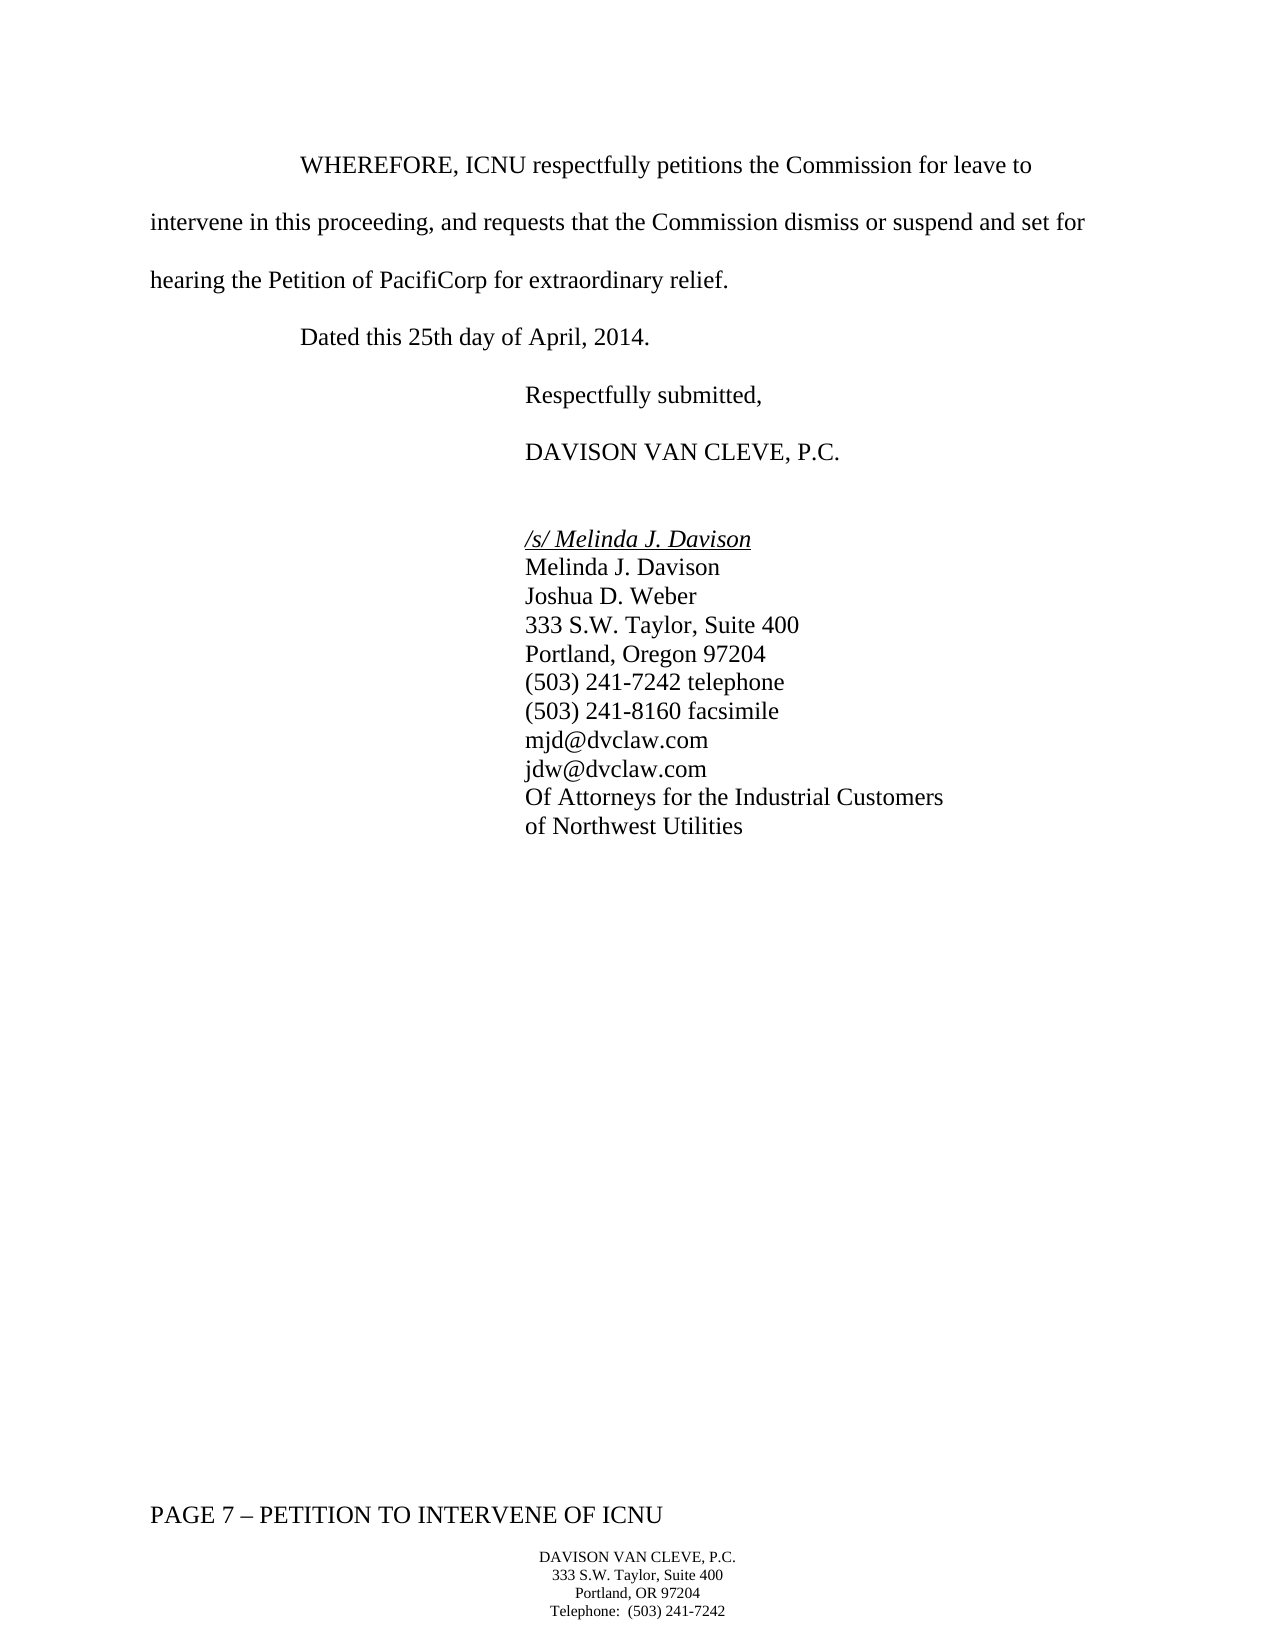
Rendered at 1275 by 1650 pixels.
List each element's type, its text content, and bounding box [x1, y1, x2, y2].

text jdw@dvclaw.com [453, 754, 1125, 782]
text 333 S.W. Taylor, [150, 610, 1125, 639]
list WHEREFORE, ICNU respectfully petitions the Commission for leave to intervene in this proceeding, and requests that the Commission dismiss or suspend and set for hearing the Petition of PacifiCorp for extraordinary relief. [150, 150, 1125, 294]
text Of Attorneys for the Industrial Customers [525, 782, 1125, 811]
text of Northwest Utilities [525, 811, 1125, 840]
text Respectfully submitted, [450, 380, 1125, 409]
text (503) 241-8160 facsimile [150, 696, 1125, 725]
text Melinda J. Davison [150, 552, 1125, 581]
text /s/ Melinda J. Davison [150, 524, 1125, 552]
text (503) 241-7242 telephone [150, 667, 1125, 696]
text Joshua D. Weber [150, 581, 1125, 610]
text DAVISON VAN CLEVE, P.C. [150, 437, 1125, 466]
text Dated this 25th day of April, 2014. [150, 322, 1125, 351]
text mjd@dvclaw.com [453, 725, 1125, 754]
